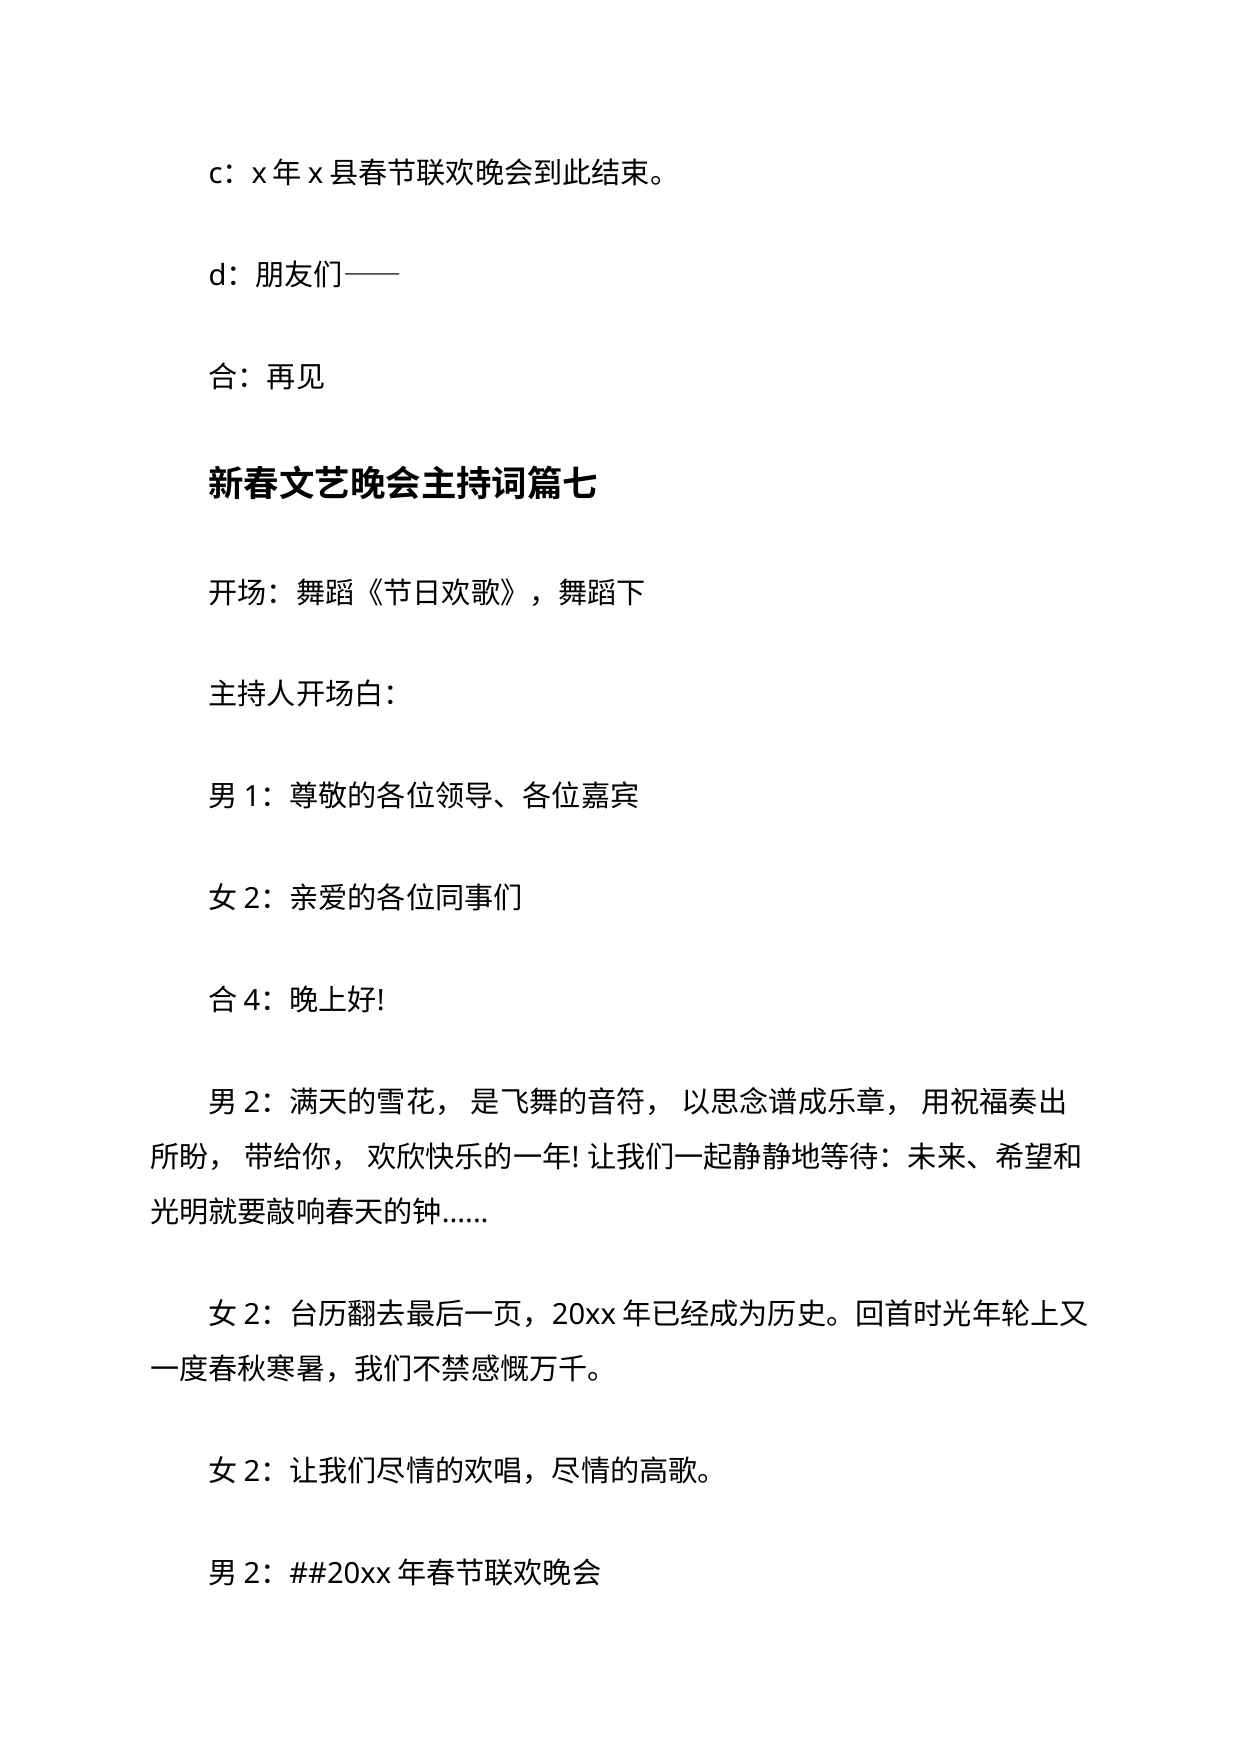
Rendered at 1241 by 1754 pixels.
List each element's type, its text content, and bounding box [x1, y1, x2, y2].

text 男2：满天的雪花， 是飞舞的音符， 以思念谱成乐章， 用祝福奏出所盼， 带给你， 欢欣快乐的一年! 让我们一起静静地等待：未来、希望和光明就要敲响春天的钟...... [150, 1079, 1090, 1231]
text 男2：##20xx年春节联欢晚会 [150, 1549, 1090, 1592]
text 合：再见 [150, 354, 1090, 396]
text 女2：台历翻去最后一页，20xx年已经成为历史。回首时光年轮上又一度春秋寒暑，我们不禁感慨万千。 [150, 1291, 1090, 1388]
text c：x年x县春节联欢晚会到此结束。 [150, 150, 1090, 192]
text 主持人开场白： [150, 671, 1090, 713]
text d：朋友们—— [150, 252, 1090, 294]
text 男1：尊敬的各位领导、各位嘉宾 [150, 773, 1090, 815]
text 女2：让我们尽情的欢唱，尽情的高歌。 [150, 1447, 1090, 1490]
text 合4：晚上好! [150, 977, 1090, 1019]
text 女2：亲爱的各位同事们 [150, 875, 1090, 917]
text 开场：舞蹈《节日欢歌》，舞蹈下 [150, 569, 1090, 611]
text 新春文艺晚会主持词篇七 [150, 456, 1090, 507]
